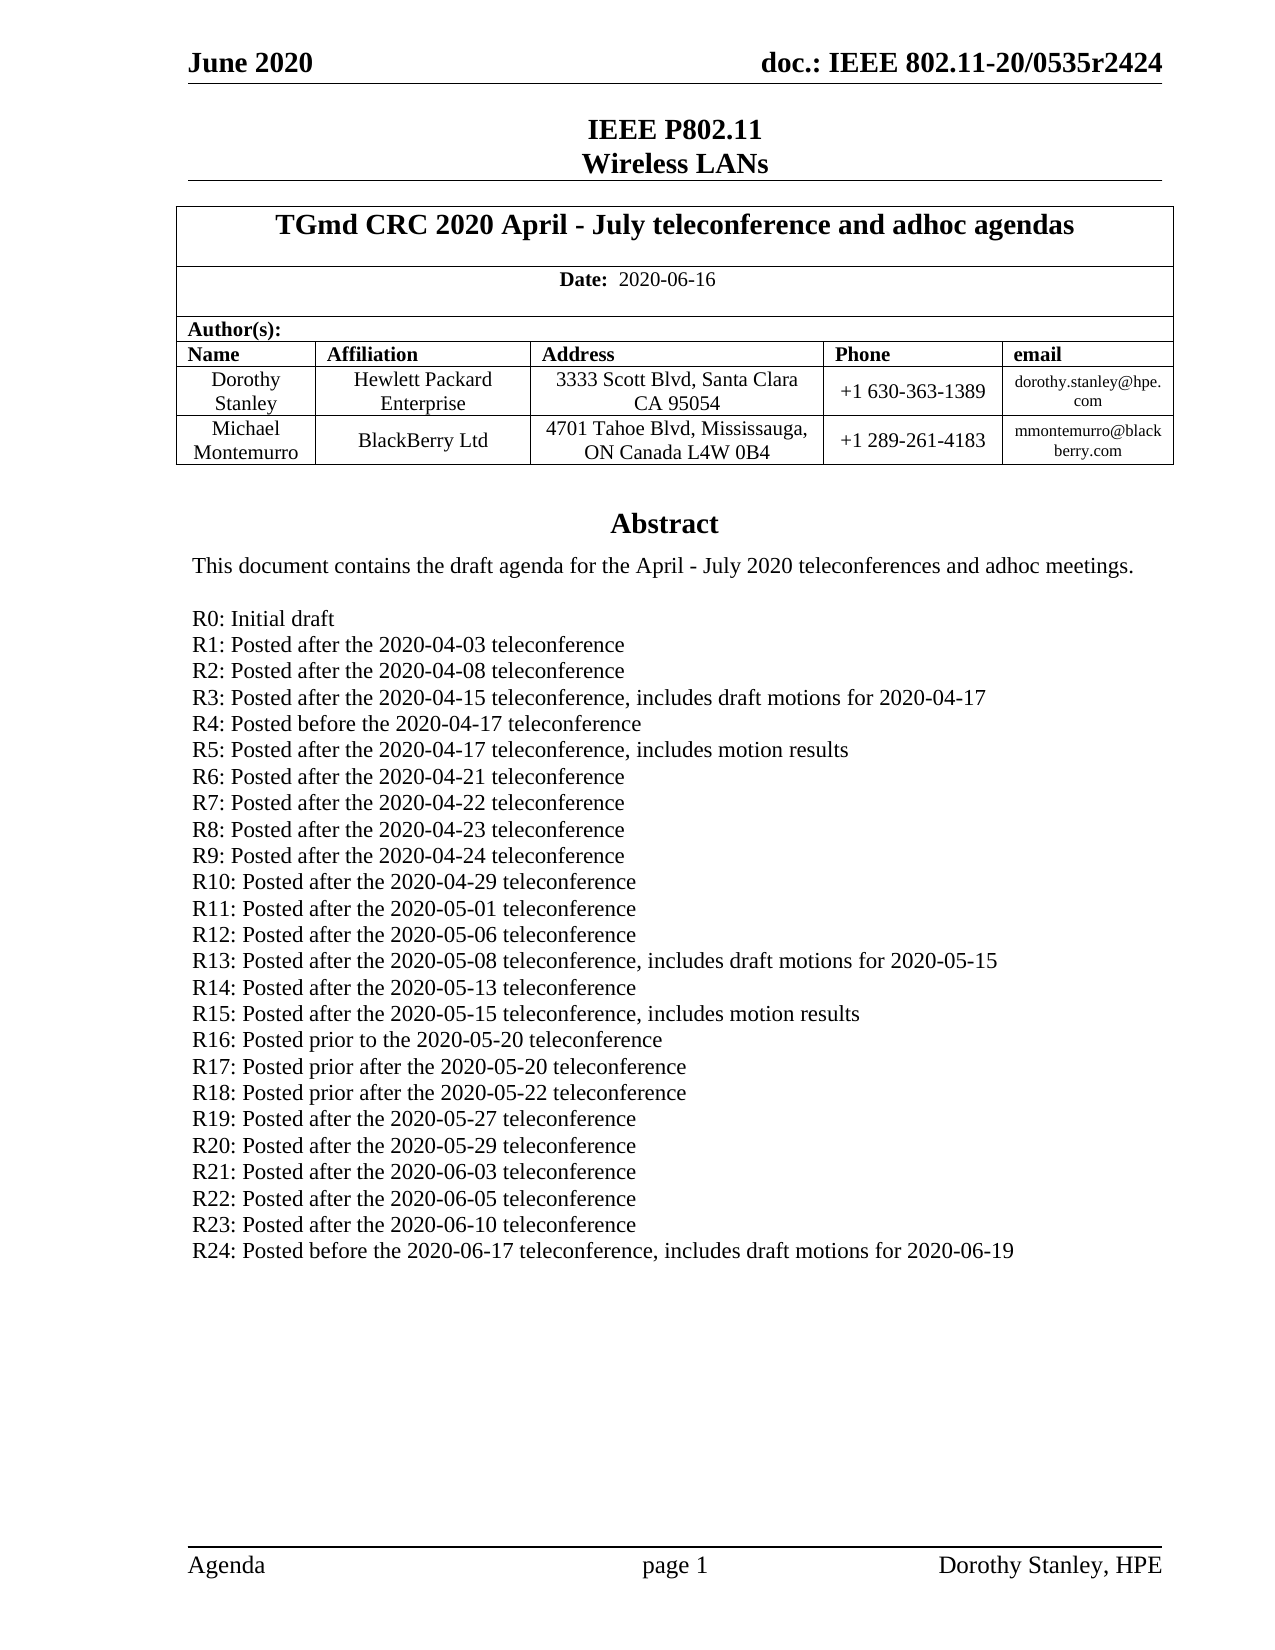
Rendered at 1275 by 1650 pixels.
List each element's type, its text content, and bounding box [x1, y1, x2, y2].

table_cell Hewlett Packard Enterprise [316, 367, 530, 415]
table_cell dorothy.stanley@hpe.com [1003, 367, 1173, 415]
table_cell Author(s): [177, 317, 1173, 341]
table_cell Date: 2020-06-16 [177, 267, 1173, 316]
table_cell Phone [824, 342, 1002, 366]
table_cell mmontemurro@blackberry.com [1003, 416, 1173, 464]
table_header TGmd CRC 2020 April - July teleconference and adhoc agendas [177, 207, 1173, 266]
table_cell +1 630-363-1389 [824, 367, 1002, 415]
table_cell Name [177, 342, 315, 366]
table_cell 3333 Scott Blvd, Santa Clara CA 95054 [531, 367, 823, 415]
table_cell 4701 Tahoe Blvd, Mississauga, ON Canada L4W 0B4 [531, 416, 823, 464]
table_cell Dorothy Stanley [177, 367, 315, 415]
text IEEE P802.11 Wireless LANs [187, 112, 1162, 181]
table_cell Affiliation [316, 342, 530, 366]
table_cell Address [531, 342, 823, 366]
table_cell BlackBerry Ltd [316, 416, 530, 464]
table_cell email [1003, 342, 1173, 366]
table_cell Michael Montemurro [177, 416, 315, 464]
table_cell +1 289-261-4183 [824, 416, 1002, 464]
